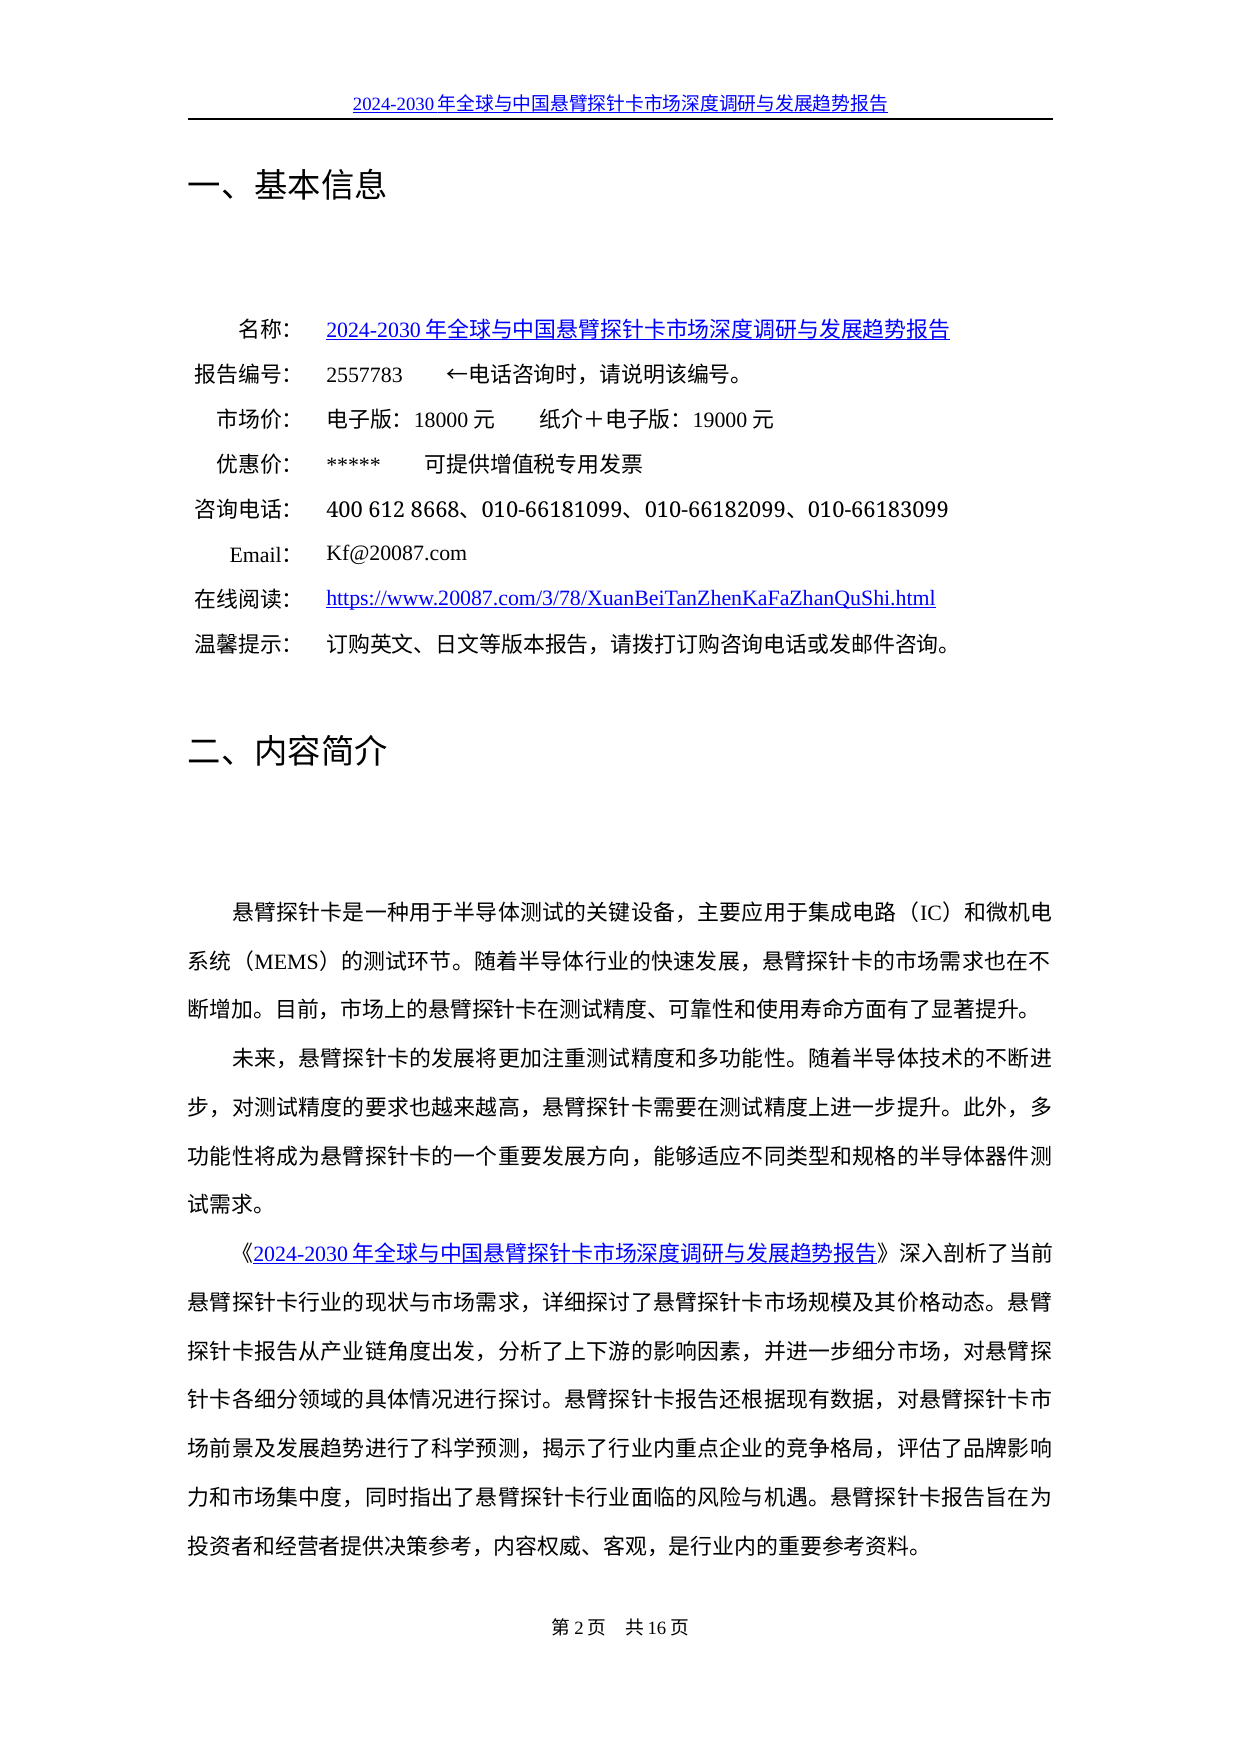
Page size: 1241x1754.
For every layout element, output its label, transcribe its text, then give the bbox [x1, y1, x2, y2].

table_cell 报告编号： [167, 357, 315, 402]
table_header 名称： [167, 312, 315, 357]
table_cell Email： [167, 537, 315, 582]
table_cell 咨询电话： [167, 492, 315, 537]
table_cell Kf@20087.com [315, 537, 1073, 582]
table_cell ***** 可提供增值税专用发票 [315, 447, 1073, 492]
title 一、基本信息 [187, 150, 1053, 215]
table_cell [315, 582, 1073, 627]
table_header 2024-2030年全球与中国悬臂探针卡市场深度调研与发展趋势报告 [315, 312, 1073, 357]
table_cell 优惠价： [167, 447, 315, 492]
table_cell 400 612 8668、010-66181099、010-66182099、010-66183099 [315, 492, 1073, 537]
table_cell 订购英文、日文等版本报告，请拨打订购咨询电话或发邮件咨询。 [315, 627, 1073, 672]
title 二、内容简介 [187, 717, 1053, 782]
table_cell 电子版：18000 元 纸介＋电子版：19000 元 [315, 402, 1073, 447]
table_cell 市场价： [167, 402, 315, 447]
table_cell 2557783 ←电话咨询时，请说明该编号。 [315, 357, 1073, 402]
table_cell 温馨提示： [167, 627, 315, 672]
table_cell 在线阅读： [167, 582, 315, 627]
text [187, 894, 1053, 1561]
